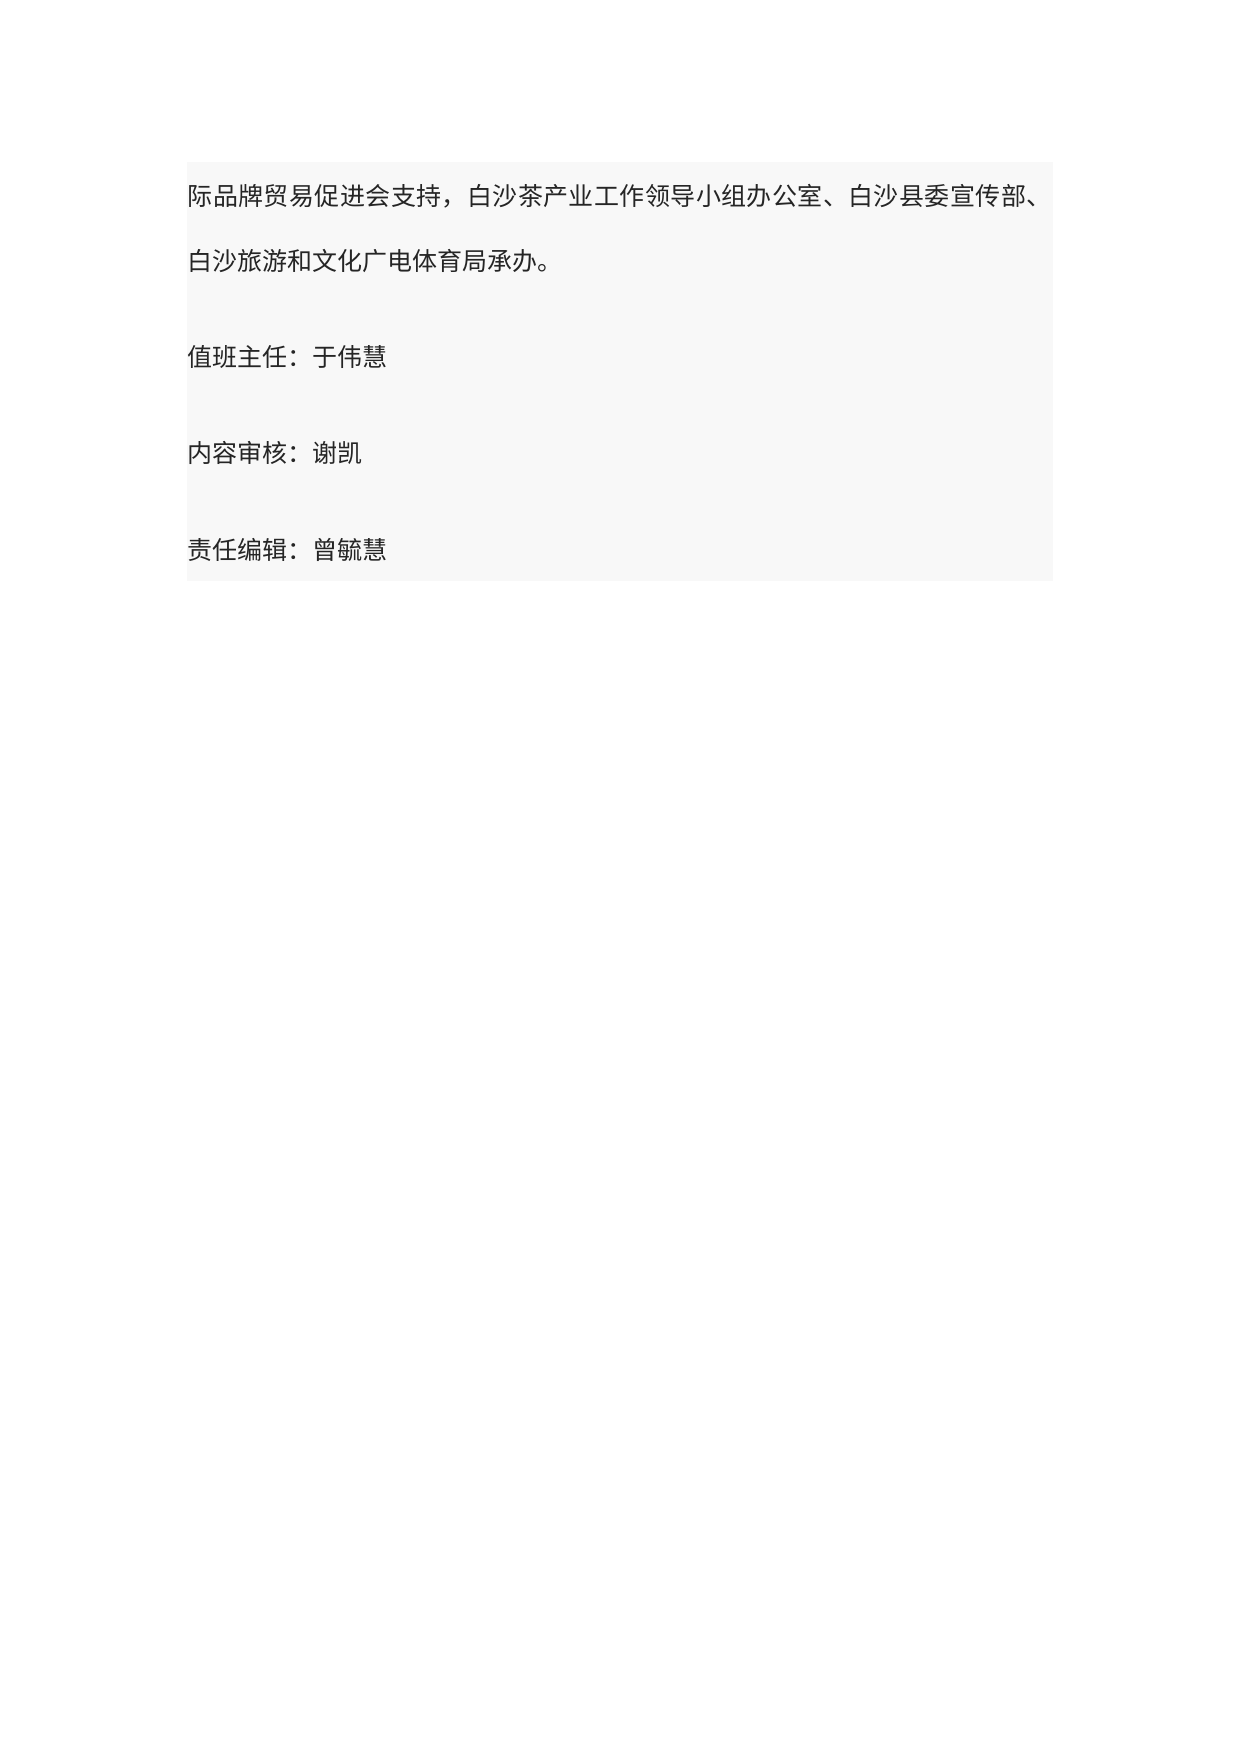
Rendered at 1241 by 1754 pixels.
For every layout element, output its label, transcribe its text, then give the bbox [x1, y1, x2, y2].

text 值班主任：于伟慧 [187, 323, 1053, 388]
text 内容审核：谢凯 [187, 419, 1053, 484]
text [187, 162, 1053, 292]
text 责任编辑：曾毓慧 [187, 516, 1053, 581]
